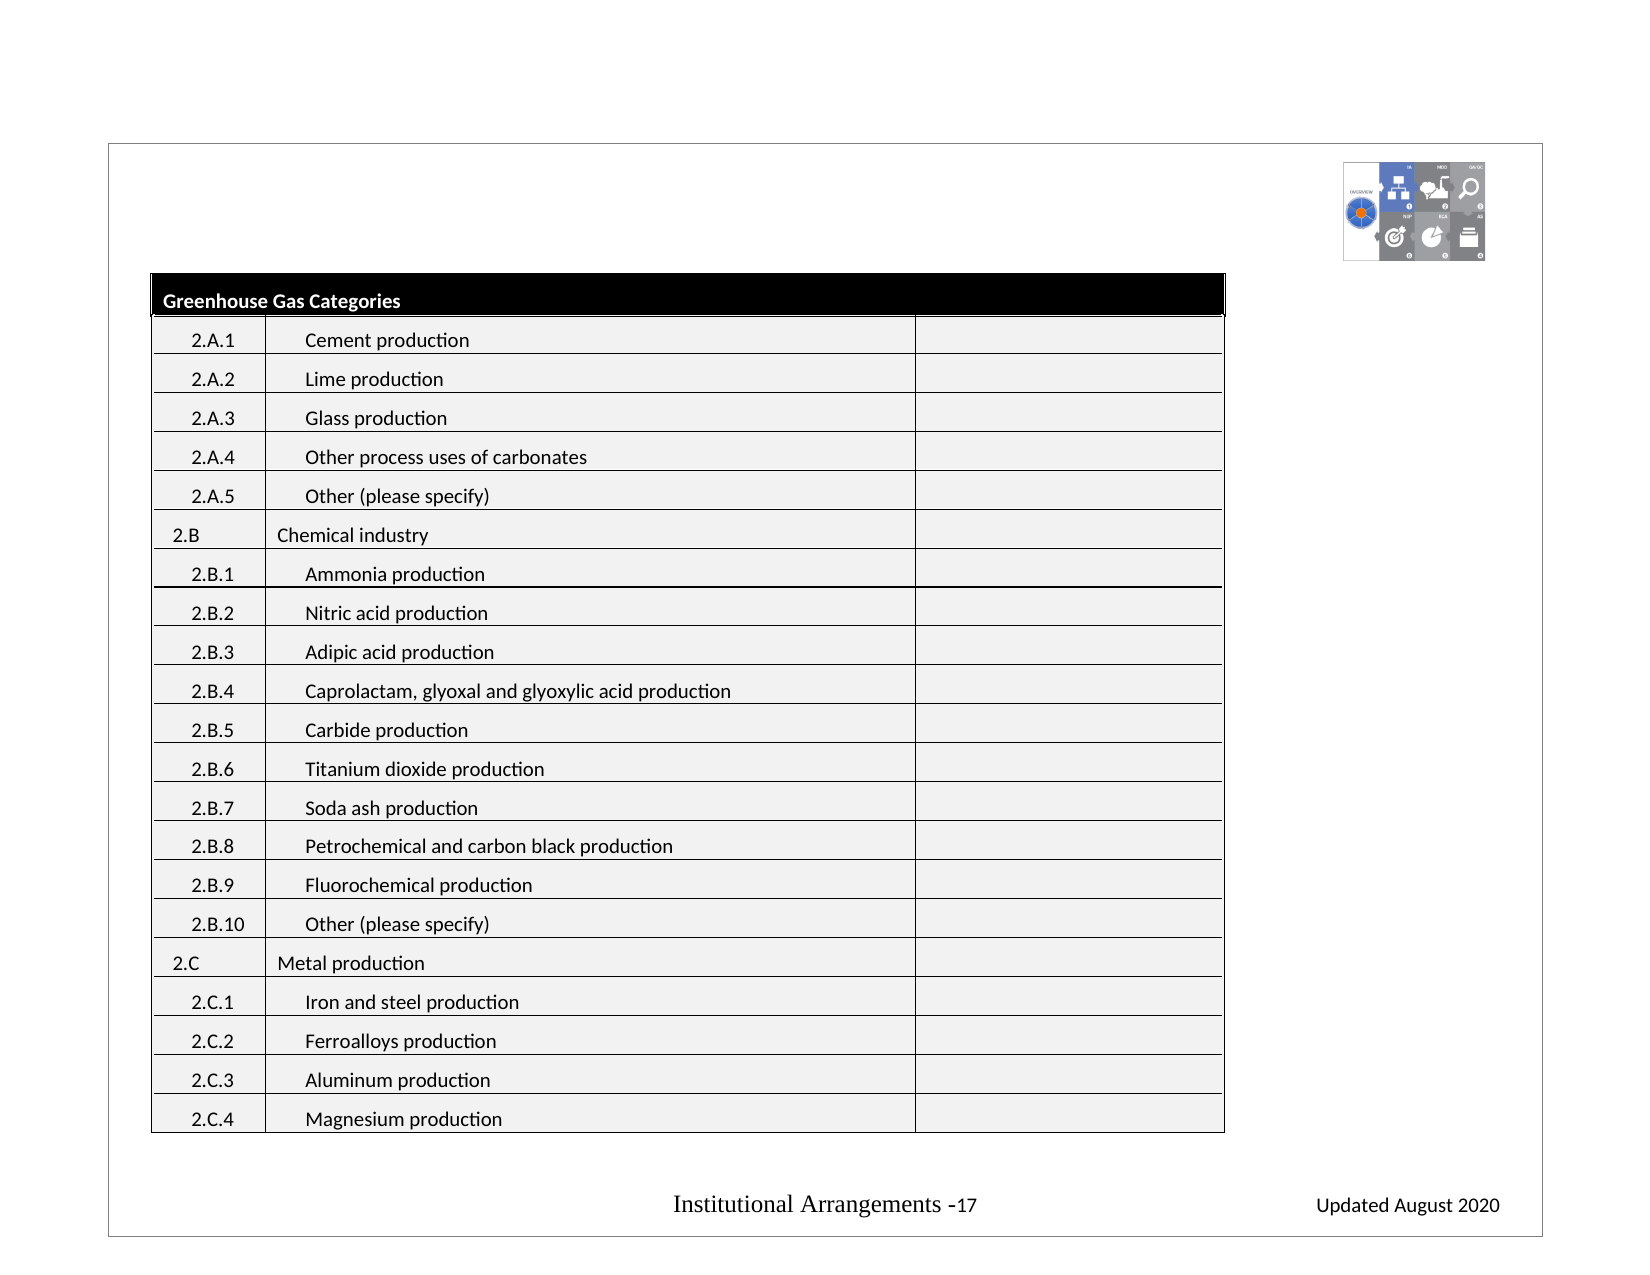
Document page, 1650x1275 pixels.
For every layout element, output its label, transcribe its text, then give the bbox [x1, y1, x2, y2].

table_cell Caprolactam, glyoxal and glyoxylic acid production [266, 665, 915, 703]
table_cell [916, 625, 1224, 664]
table_cell Titanium dioxide production [266, 743, 915, 781]
table_cell [916, 392, 1224, 431]
table_cell 2.B.8 [152, 820, 265, 859]
table_cell 2.B.7 [152, 781, 265, 820]
table_cell [916, 470, 1224, 508]
table_cell 2.B.9 [152, 859, 265, 898]
picture [1343, 162, 1486, 261]
table_cell [916, 353, 1224, 392]
table_cell 2.C [152, 937, 265, 976]
table_cell [916, 586, 1224, 625]
table_cell [916, 314, 1224, 353]
table_cell 2.A.5 [152, 470, 265, 508]
table_cell Other (please specify) [266, 899, 915, 937]
table_cell Other process uses of carbonates [266, 432, 915, 469]
table_cell [916, 509, 1224, 547]
table_cell 2.A.3 [152, 392, 265, 431]
table_cell [916, 742, 1224, 781]
table_cell Aluminum production [266, 1055, 915, 1093]
table_cell Adipic acid production [266, 626, 915, 664]
table_cell 2.B.5 [152, 703, 265, 742]
table_cell 2.B.2 [152, 586, 265, 625]
table_cell [916, 1015, 1224, 1054]
table_cell 2.B [152, 509, 265, 547]
table_cell 2.A.4 [152, 431, 265, 469]
table_cell [916, 664, 1224, 703]
table_cell 2.B.4 [152, 664, 265, 703]
table_cell 2.B.10 [152, 898, 265, 937]
table_cell Carbide production [266, 704, 915, 742]
table_cell Soda ash production [266, 782, 915, 820]
table_cell [916, 820, 1224, 859]
table_cell [916, 976, 1224, 1015]
table_cell 2.C.1 [152, 976, 265, 1015]
table_cell [916, 898, 1224, 937]
table_cell [916, 703, 1224, 742]
table_cell Metal production [266, 938, 915, 976]
table_cell 2.C.4 [152, 1093, 265, 1132]
table_cell 2.C.3 [152, 1054, 265, 1093]
table_cell Chemical industry [266, 510, 915, 547]
table_cell Cement production [266, 317, 915, 353]
table_cell Ferroalloys production [266, 1016, 915, 1054]
table_cell Petrochemical and carbon black production [266, 821, 915, 859]
table_cell [916, 1093, 1224, 1132]
table_cell Ammonia production [266, 549, 915, 586]
table_cell [916, 937, 1224, 976]
table_cell 2.A.2 [152, 353, 265, 392]
table_cell Magnesium production [266, 1094, 915, 1132]
table_cell Iron and steel production [266, 977, 915, 1015]
table_cell Glass production [266, 393, 915, 431]
table_cell 2.A.1 [152, 314, 265, 353]
table_cell Other (please specify) [266, 471, 915, 508]
table_cell 2.B.3 [152, 625, 265, 664]
table_cell [916, 1054, 1224, 1093]
table_cell 2.C.2 [152, 1015, 265, 1054]
table_cell [916, 781, 1224, 820]
table_cell [916, 859, 1224, 898]
table_cell Fluorochemical production [266, 860, 915, 898]
table_header Greenhouse Gas Categories [153, 276, 1223, 314]
table_cell 2.B.1 [152, 548, 265, 586]
table_cell Nitric acid production [266, 588, 915, 625]
table_cell [916, 431, 1224, 469]
table_cell 2.B.6 [152, 742, 265, 781]
table_cell Lime production [266, 354, 915, 392]
table_cell [916, 548, 1224, 586]
